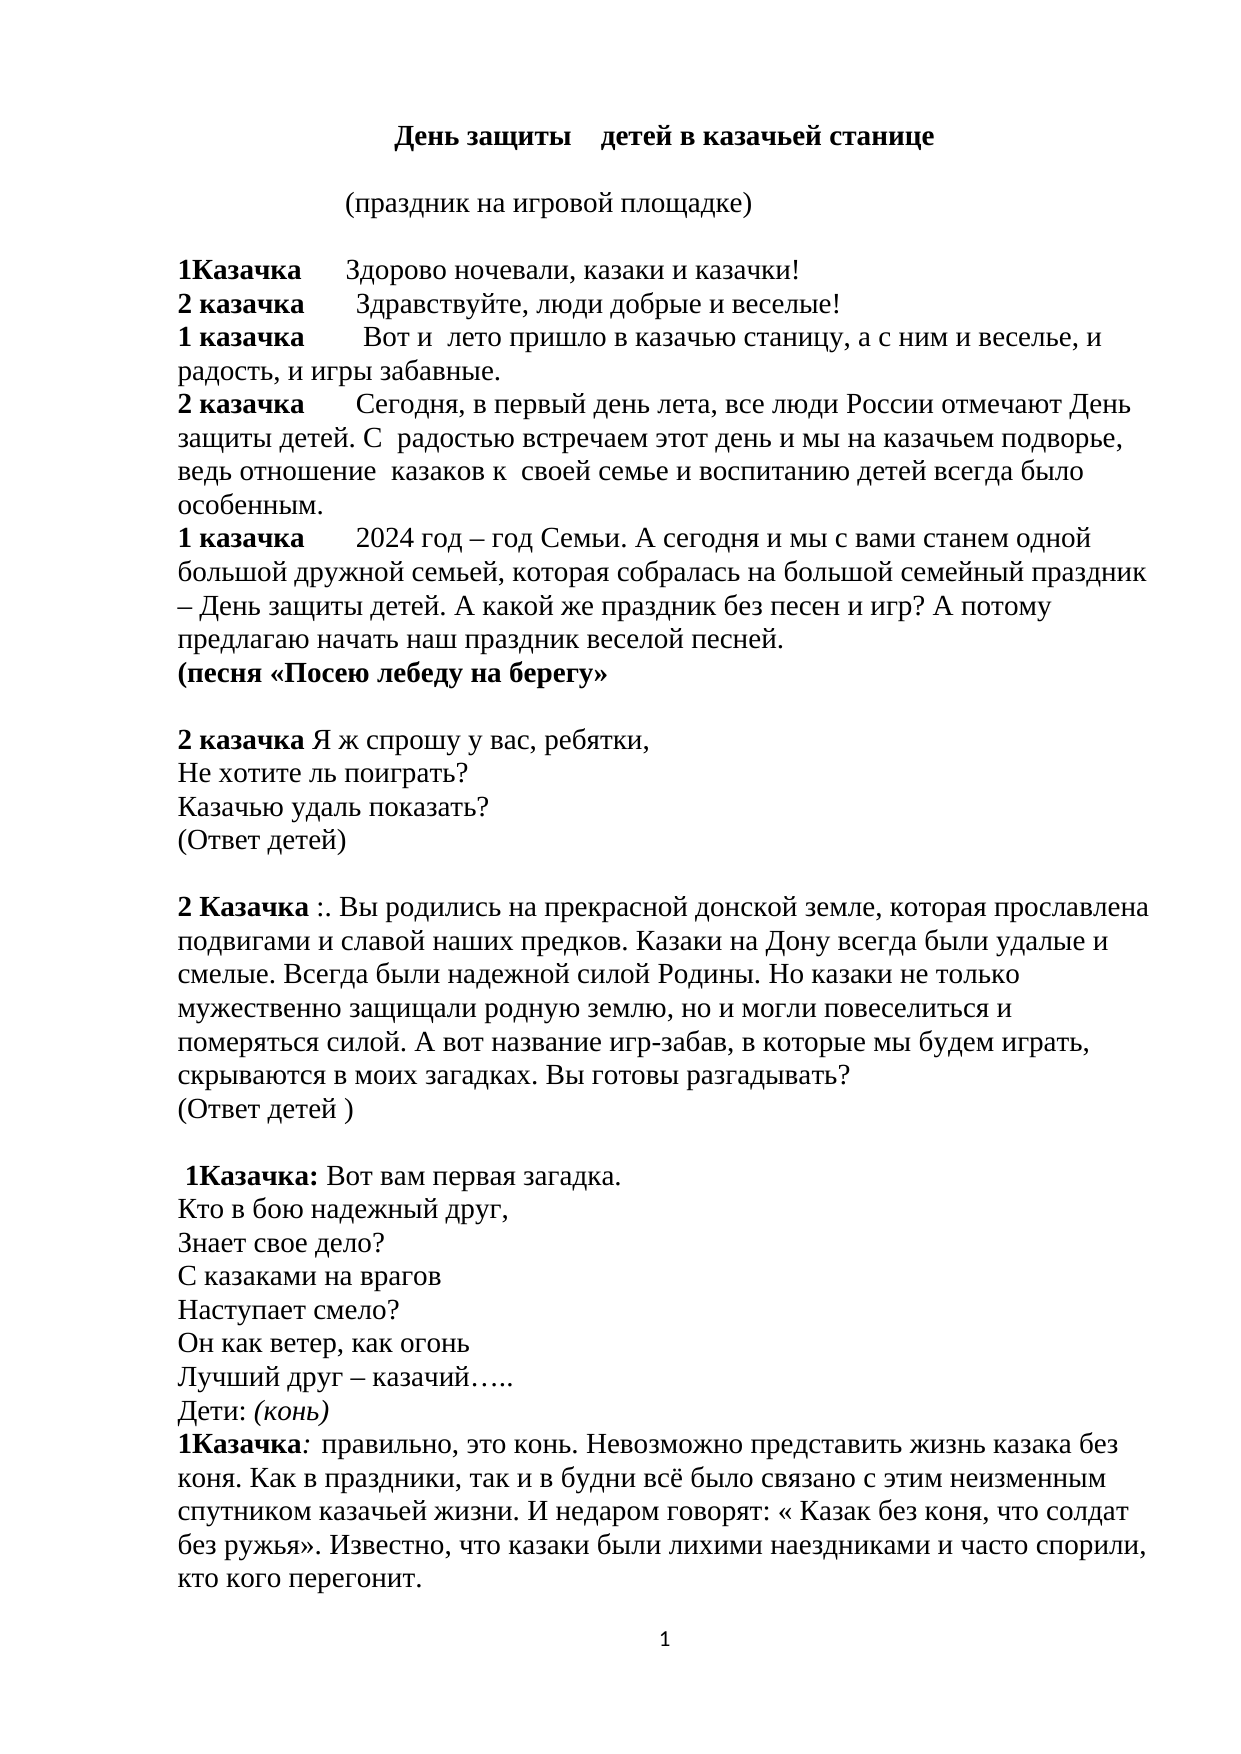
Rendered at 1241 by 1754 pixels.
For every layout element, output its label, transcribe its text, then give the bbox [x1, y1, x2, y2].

text Он как ветер, как огонь [177, 1326, 1152, 1359]
text День защиты детей в казачьей станице [177, 118, 1152, 152]
text Знает свое дело? [177, 1225, 1152, 1258]
text (праздник на игровой площадке) [177, 185, 1152, 219]
text 2 казачка Я ж спрошу у вас, ребятки, [177, 722, 1152, 755]
text Дети: (конь) [177, 1393, 1152, 1426]
text 2 казачка Здравствуйте, люди добрые и веселые! [177, 286, 1152, 319]
text (Ответ детей ) [177, 1091, 1152, 1124]
text (песня «Посею лебеду на берегу» [177, 655, 1152, 688]
text (Ответ детей) [177, 822, 1152, 856]
text С казаками на врагов [177, 1258, 1152, 1292]
text 1 казачка Вот и лето пришло в казачью станицу, а с ним и веселье, и радость, и игры забавные. [177, 319, 1152, 386]
text 2 казачка Сегодня, в первый день лета, все люди России отмечают День защиты детей. С радостью встречаем этот день и мы на казачьем подворье, ведь отношение казаков к своей семье и воспитанию детей всегда было особенным. [177, 386, 1152, 521]
text Лучший друг – казачий….. [177, 1359, 1152, 1393]
text 2 Казачка :. Вы родились на прекрасной донской земле, которая прославлена подвигами и славой наших предков. Казаки на Дону всегда были удалые и смелые. Всегда были надежной силой Родины. Но казаки не только мужественно защищали родную землю, но и могли повеселиться и померяться силой. А вот название игр-забав, в которые мы будем играть, скрываются в моих загадках. Вы готовы разгадывать? [177, 889, 1152, 1091]
text Казачью удаль показать? [177, 789, 1152, 822]
text 1Казачка Здорово ночевали, казаки и казачки! [177, 252, 1152, 286]
text 1Казачка: правильно, это конь. Невозможно представить жизнь казака без коня. Как в праздники, так и в будни всё было связано с этим неизменным спутником казачьей жизни. И недаром говорят: « Казак без коня, что солдат без ружья». Известно, что казаки были лихими наездниками и часто спорили, кто кого перегонит. [177, 1426, 1152, 1594]
text 1 казачка 2024 год – год Семьи. А сегодня и мы с вами станем одной большой дружной семьей, которая собралась на большой семейный праздник – День защиты детей. А какой же праздник без песен и игр? А потому предлагаю начать наш праздник веселой песней. [177, 521, 1152, 655]
text Не хотите ль поиграть? [177, 755, 1152, 789]
text 1Казачка: Вот вам первая загадка. [177, 1158, 1152, 1191]
text Кто в бою надежный друг, [177, 1191, 1152, 1225]
text Наступает смело? [177, 1292, 1152, 1326]
